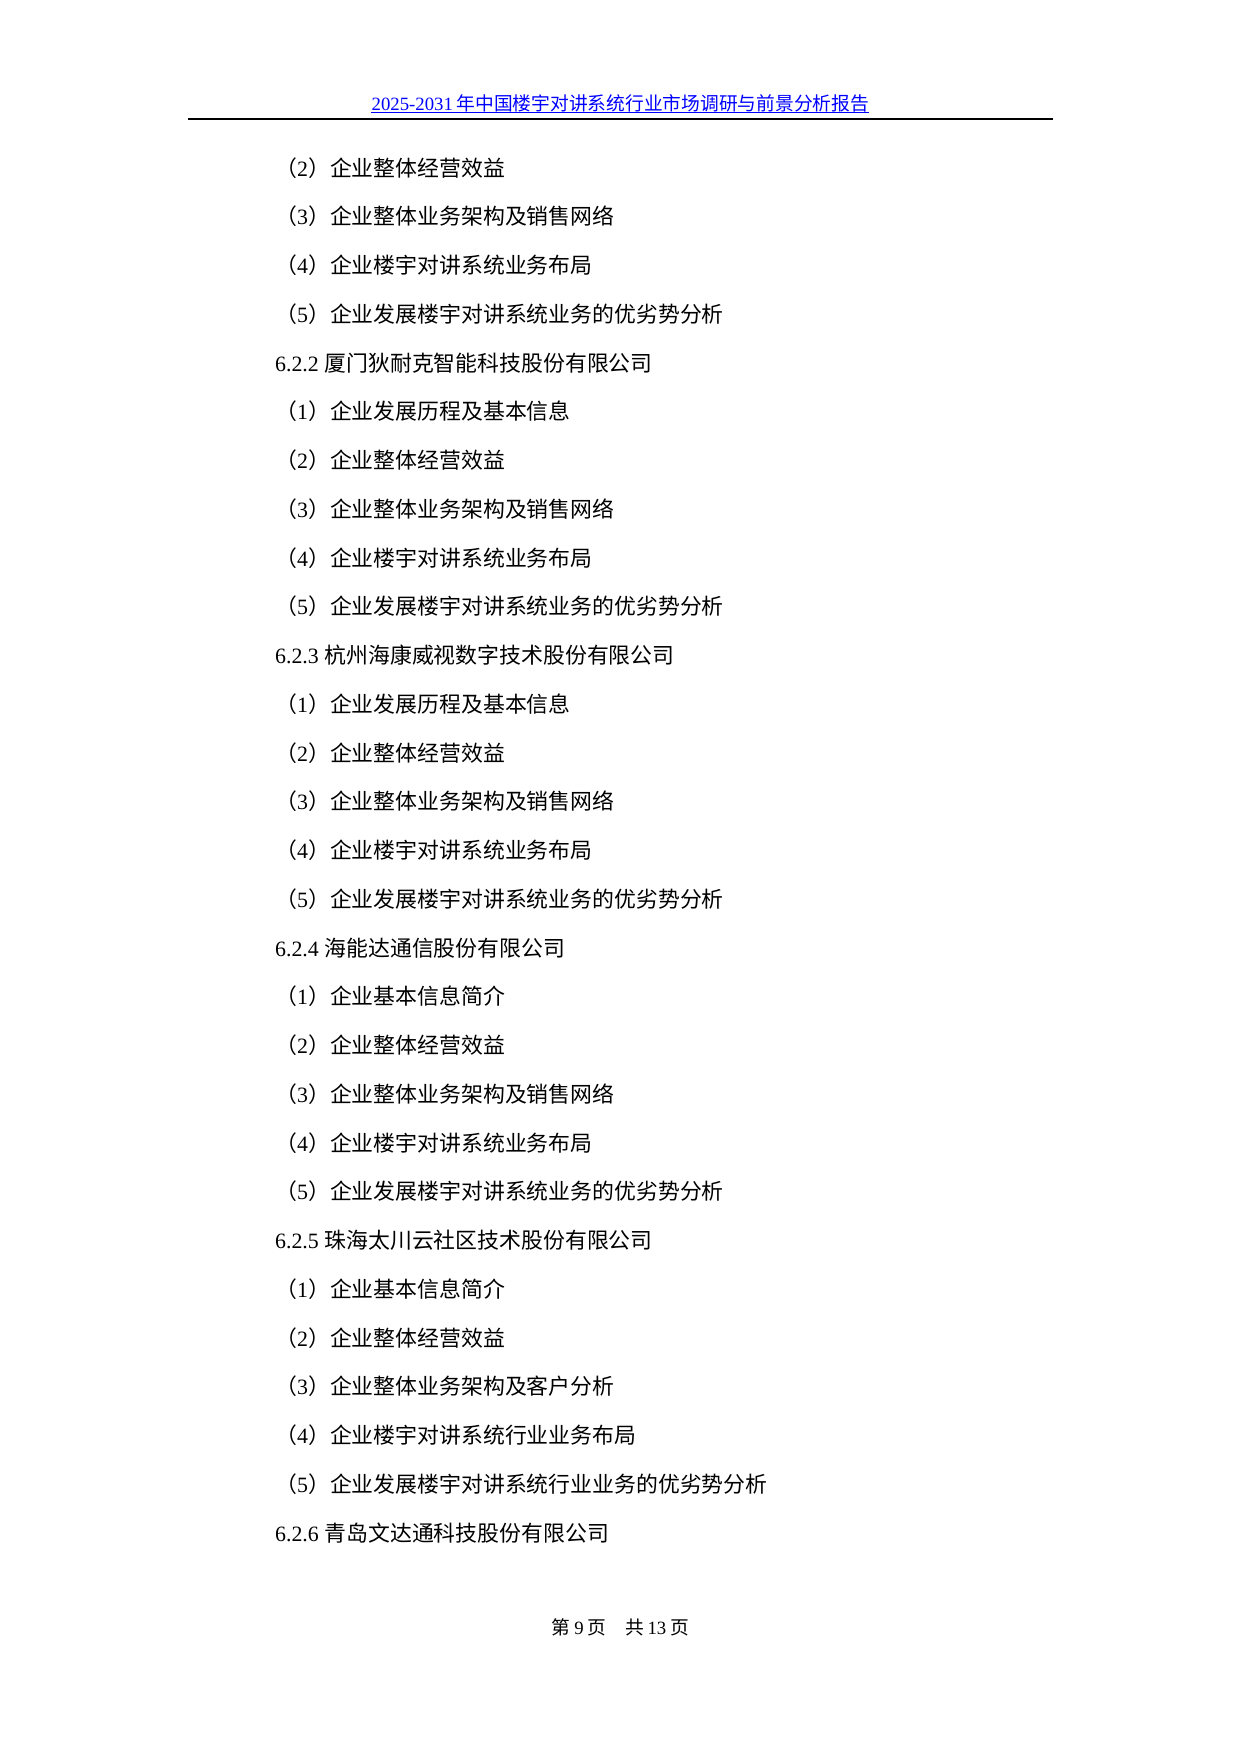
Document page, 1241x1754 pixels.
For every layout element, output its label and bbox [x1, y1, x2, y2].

text [187, 150, 1053, 1548]
